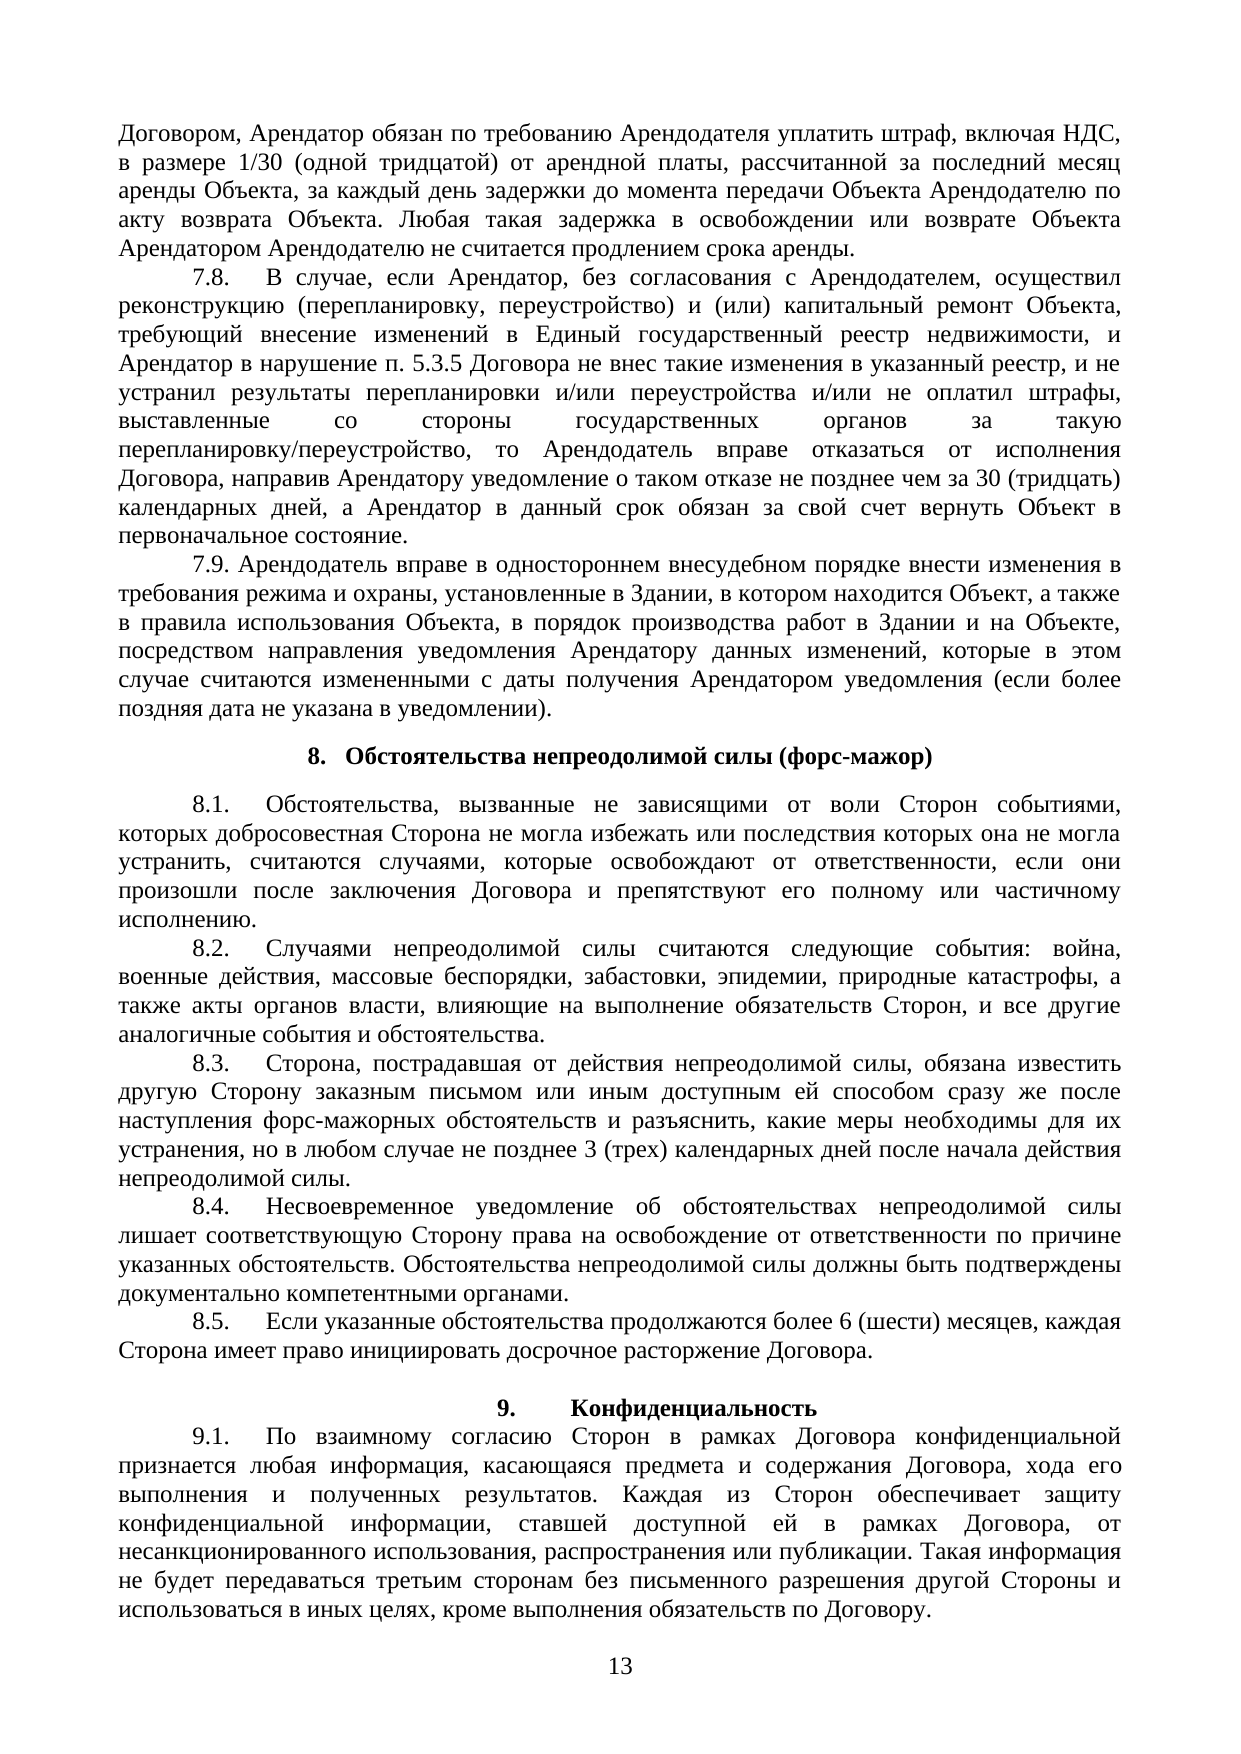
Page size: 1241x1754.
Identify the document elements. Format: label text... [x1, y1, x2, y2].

text 7.9. Арендодатель вправе в одностороннем внесудебном порядке внести изменения в требования режима и охраны, установленные в Здании, в котором находится Объект, а также в правила использования Объекта, в порядок производства работ в Здании и на Объекте, посредством направления уведомления Арендатору данных изменений, которые в этом случае считаются измененными с даты получения Арендатором уведомления (если более поздняя дата не указана в уведомлении). [118, 549, 1122, 722]
list Обстоятельства непреодолимой силы (форс-мажор) [118, 741, 1122, 770]
list Конфиденциальность [118, 1393, 1122, 1421]
list Обстоятельства, вызванные не зависящими от воли Сторон событиями, которых добросовестная Сторона не могла избежать или последствия которых она не могла устранить, считаются случаями, которые освобождают от ответственности, если они произошли после заключения Договора и препятствуют его полному или частичному исполнению. [118, 789, 1122, 933]
list Сторона, пострадавшая от действия непреодолимой силы, обязана известить другую Сторону заказным письмом или иным доступным ей способом сразу же после наступления форс-мажорных обстоятельств и разъяснить, какие меры необходимы для их устранения, но в любом случае не позднее 3 (трех) календарных дней после начала действия непреодолимой силы. [118, 1048, 1122, 1191]
list По взаимному согласию Сторон в рамках Договора конфиденциальной признается любая информация, касающаяся предмета и содержания Договора, хода его выполнения и полученных результатов. Каждая из Сторон обеспечивает защиту конфиденциальной информации, ставшей доступной ей в рамках Договора, от несанкционированного использования, распространения или публикации. Такая информация не будет передаваться третьим сторонам без письменного разрешения другой Стороны и использоваться в иных целях, кроме выполнения обязательств по Договору. [118, 1421, 1122, 1623]
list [118, 118, 1122, 262]
list В случае, если Арендатор, без согласования с Арендодателем, осуществил реконструкцию (перепланировку, переустройство) и (или) капитальный ремонт Объекта, требующий внесение изменений в Единый государственный реестр недвижимости, и Арендатор в нарушение п. 5.3.5 Договора не внес такие изменения в указанный реестр, и не устранил результаты перепланировки и/или переустройства и/или не оплатил штрафы, выставленные со стороны государственных органов за такую перепланировку/переустройство, то Арендодатель вправе отказаться от исполнения Договора, направив Арендатору уведомление о таком отказе не позднее чем за 30 (тридцать) календарных дней, а Арендатор в данный срок обязан за свой счет вернуть Объект в первоначальное состояние. [118, 262, 1122, 549]
list Случаями непреодолимой силы считаются следующие события: война, военные действия, массовые беспорядки, забастовки, эпидемии, природные катастрофы, а также акты органов власти, влияющие на выполнение обязательств Сторон, и все другие аналогичные события и обстоятельства. [118, 933, 1122, 1048]
list Если указанные обстоятельства продолжаются более 6 (шести) месяцев, каждая Сторона имеет право инициировать досрочное расторжение Договора. [118, 1306, 1122, 1364]
list Несвоевременное уведомление об обстоятельствах непреодолимой силы лишает соответствующую Сторону права на освобождение от ответственности по причине указанных обстоятельств. Обстоятельства непреодолимой силы должны быть подтверждены документально компетентными органами. [118, 1191, 1122, 1306]
